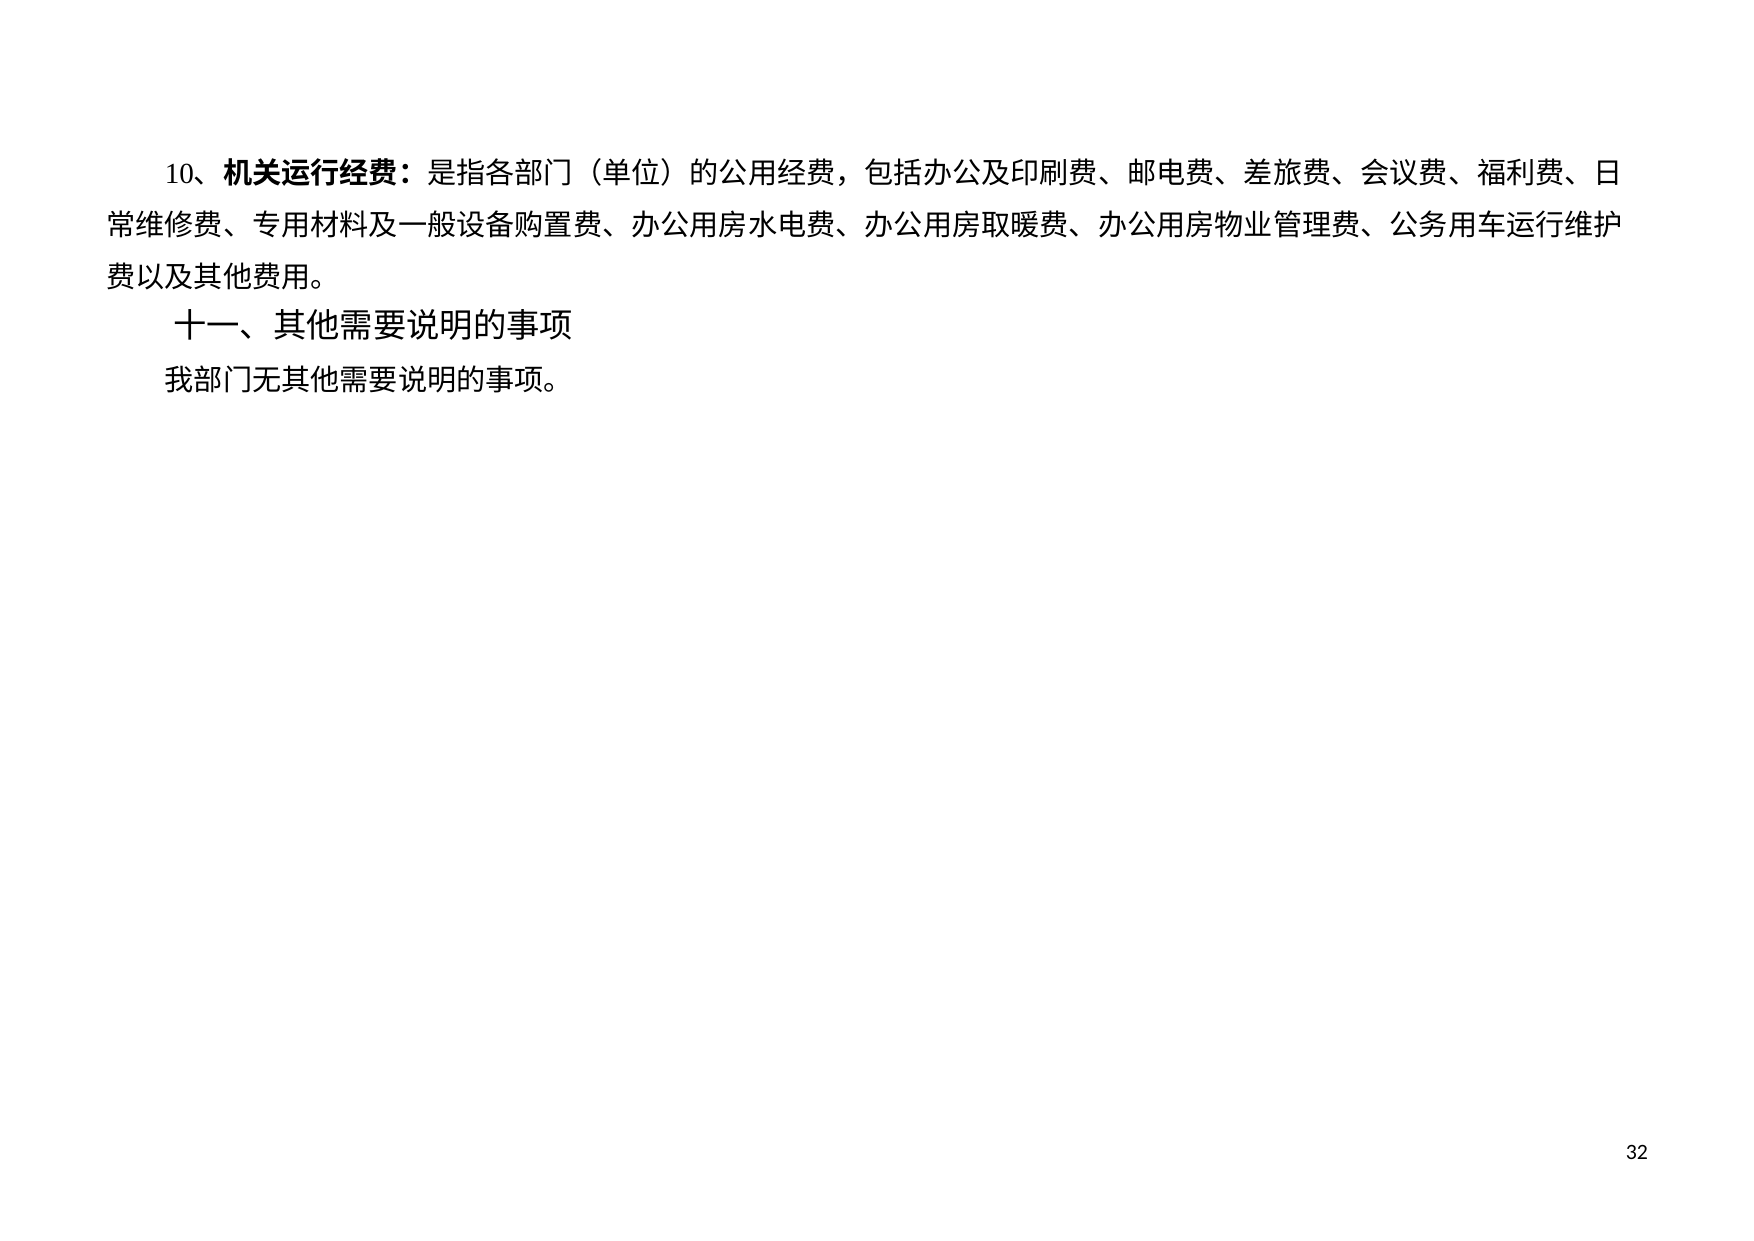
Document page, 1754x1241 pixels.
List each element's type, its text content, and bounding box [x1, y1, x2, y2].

text 十一、其他需要说明的事项 [106, 299, 1648, 347]
text 10、机关运行经费：是指各部门（单位）的公用经费，包括办公及印刷费、邮电费、差旅费、会议费、福利费、日常维修费、专用材料及一般设备购置费、办公用房水电费、办公用房取暖费、办公用房物业管理费、公务用车运行维护费以及其他费用。 [106, 142, 1648, 298]
text 我部门无其他需要说明的事项。 [106, 348, 1648, 400]
